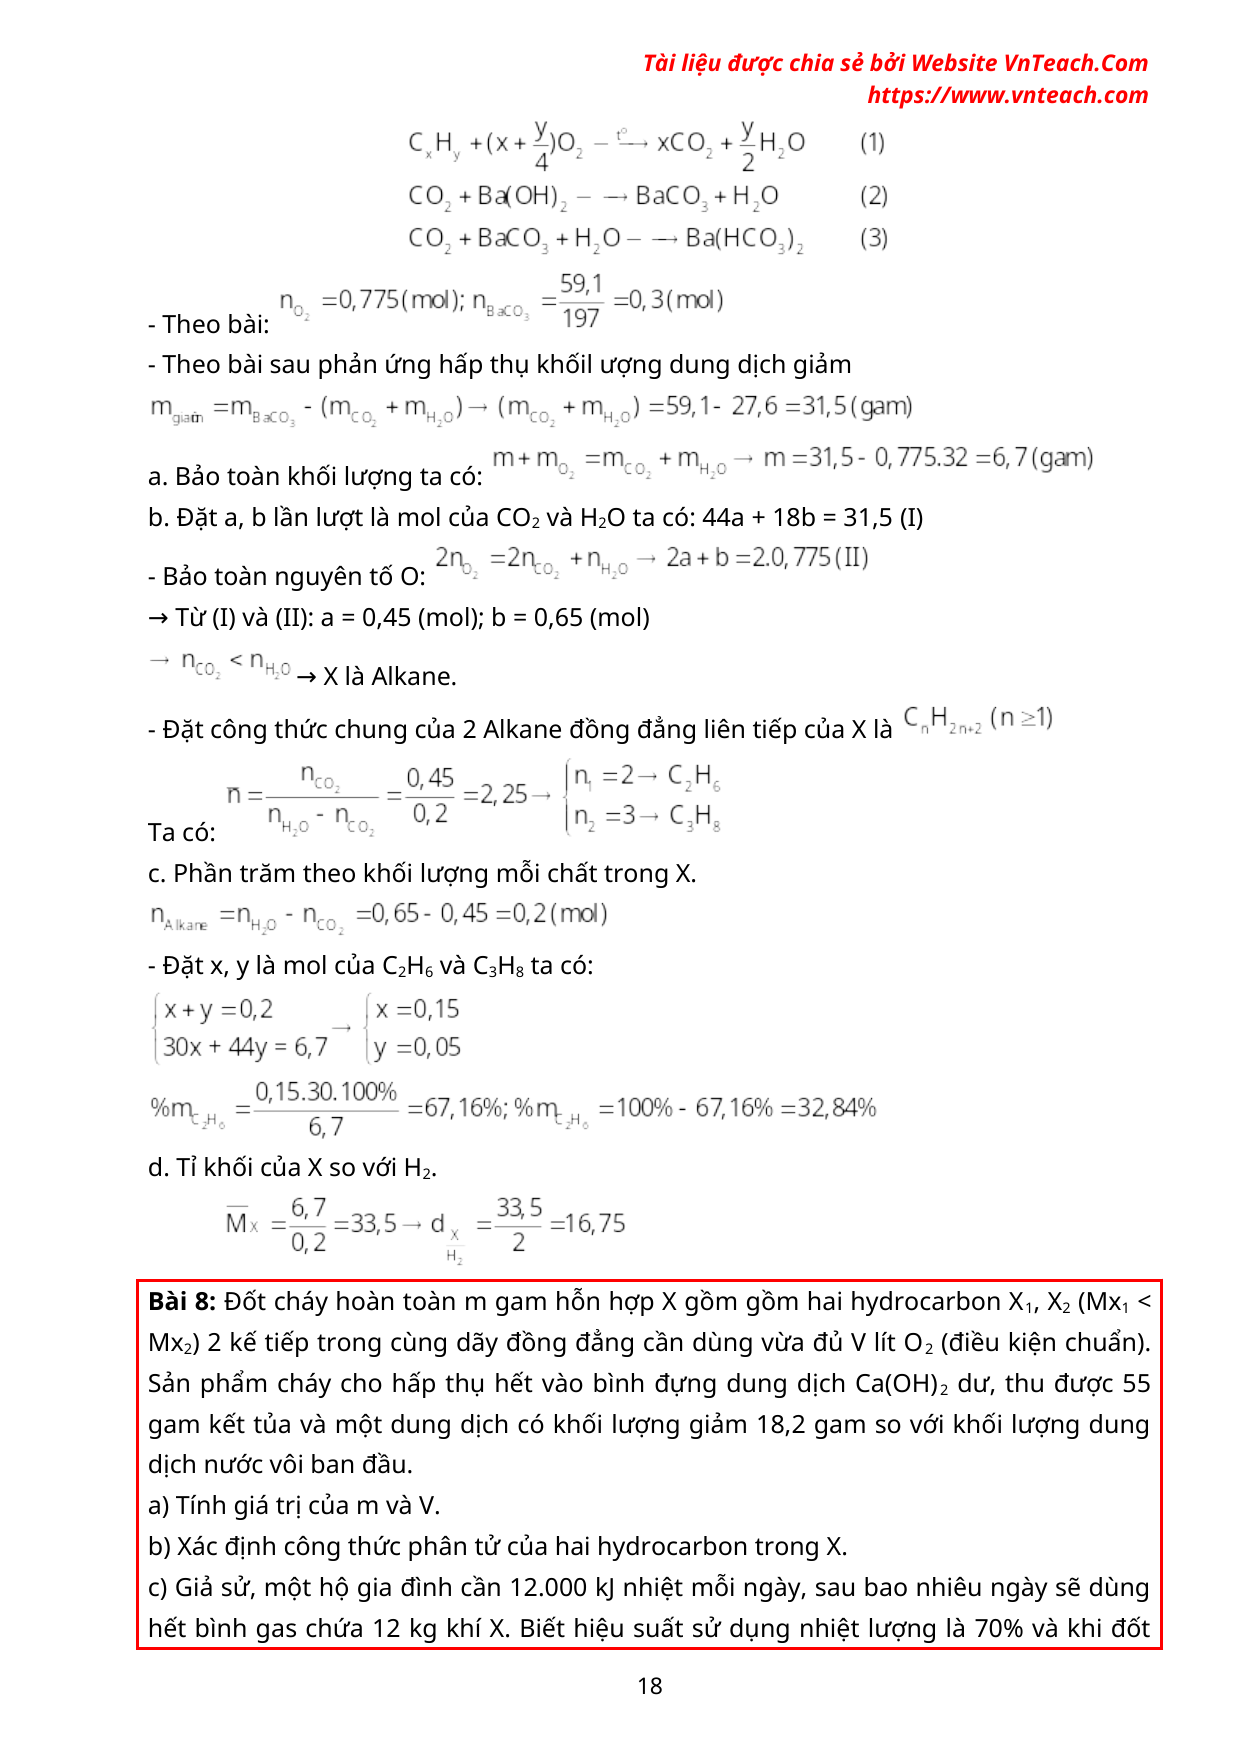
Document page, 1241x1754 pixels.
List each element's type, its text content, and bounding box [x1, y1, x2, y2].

text - Theo bài sau phản ứng hấp thụ khốil ượng dung dịch giảm [148, 347, 1152, 381]
text a) Tính giá trị của m và V. [139, 1483, 1160, 1522]
text c. Phần trăm theo khối lượng mỗi chất trong X. [148, 855, 1152, 889]
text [139, 1564, 1160, 1647]
text → X là Alkane. [148, 640, 1152, 693]
text b) Xác định công thức phân tử của hai hydrocarbon trong X. [139, 1523, 1160, 1563]
text a. Bảo toàn khối lượng ta có: [148, 440, 1152, 492]
text - Đặt x, y là mol của C2H6 và C3H8 ta có: [148, 948, 1152, 982]
text Bài 8: Đốt cháy hoàn toàn m gam hỗn hợp X gồm gồm hai hydrocarbon X1, X2 (Mx1 < Mx2) 2 kế tiếp trong cùng dãy đồng đẳng cần dùng vừa đủ V lít O2 (điều kiện chuẩn). Sản phẩm cháy cho hấp thụ hết vào bình đựng dung dịch Ca(OH)2 dư, thu được 55 gam kết tủa và một dung dịch có khối lượng giảm 18,2 gam so với khối lượng dung dịch nước vôi ban đầu. [139, 1282, 1160, 1481]
text - Theo bài: [148, 267, 1152, 340]
text Ta có: [148, 752, 1152, 848]
text d. Tỉ khối của X so với H2. [148, 1150, 1152, 1184]
text - Bảo toàn nguyên tố O: [148, 540, 1152, 593]
text b. Đặt a, b lần lượt là mol của CO2 và H2O ta có: 44a + 18b = 31,5 (I) [148, 499, 1152, 533]
text - Đặt công thức chung của 2 Alkane đồng đẳng liên tiếp của X là [148, 700, 1152, 746]
text → Từ (I) và (II): a = 0,45 (mol); b = 0,65 (mol) [148, 599, 1152, 633]
